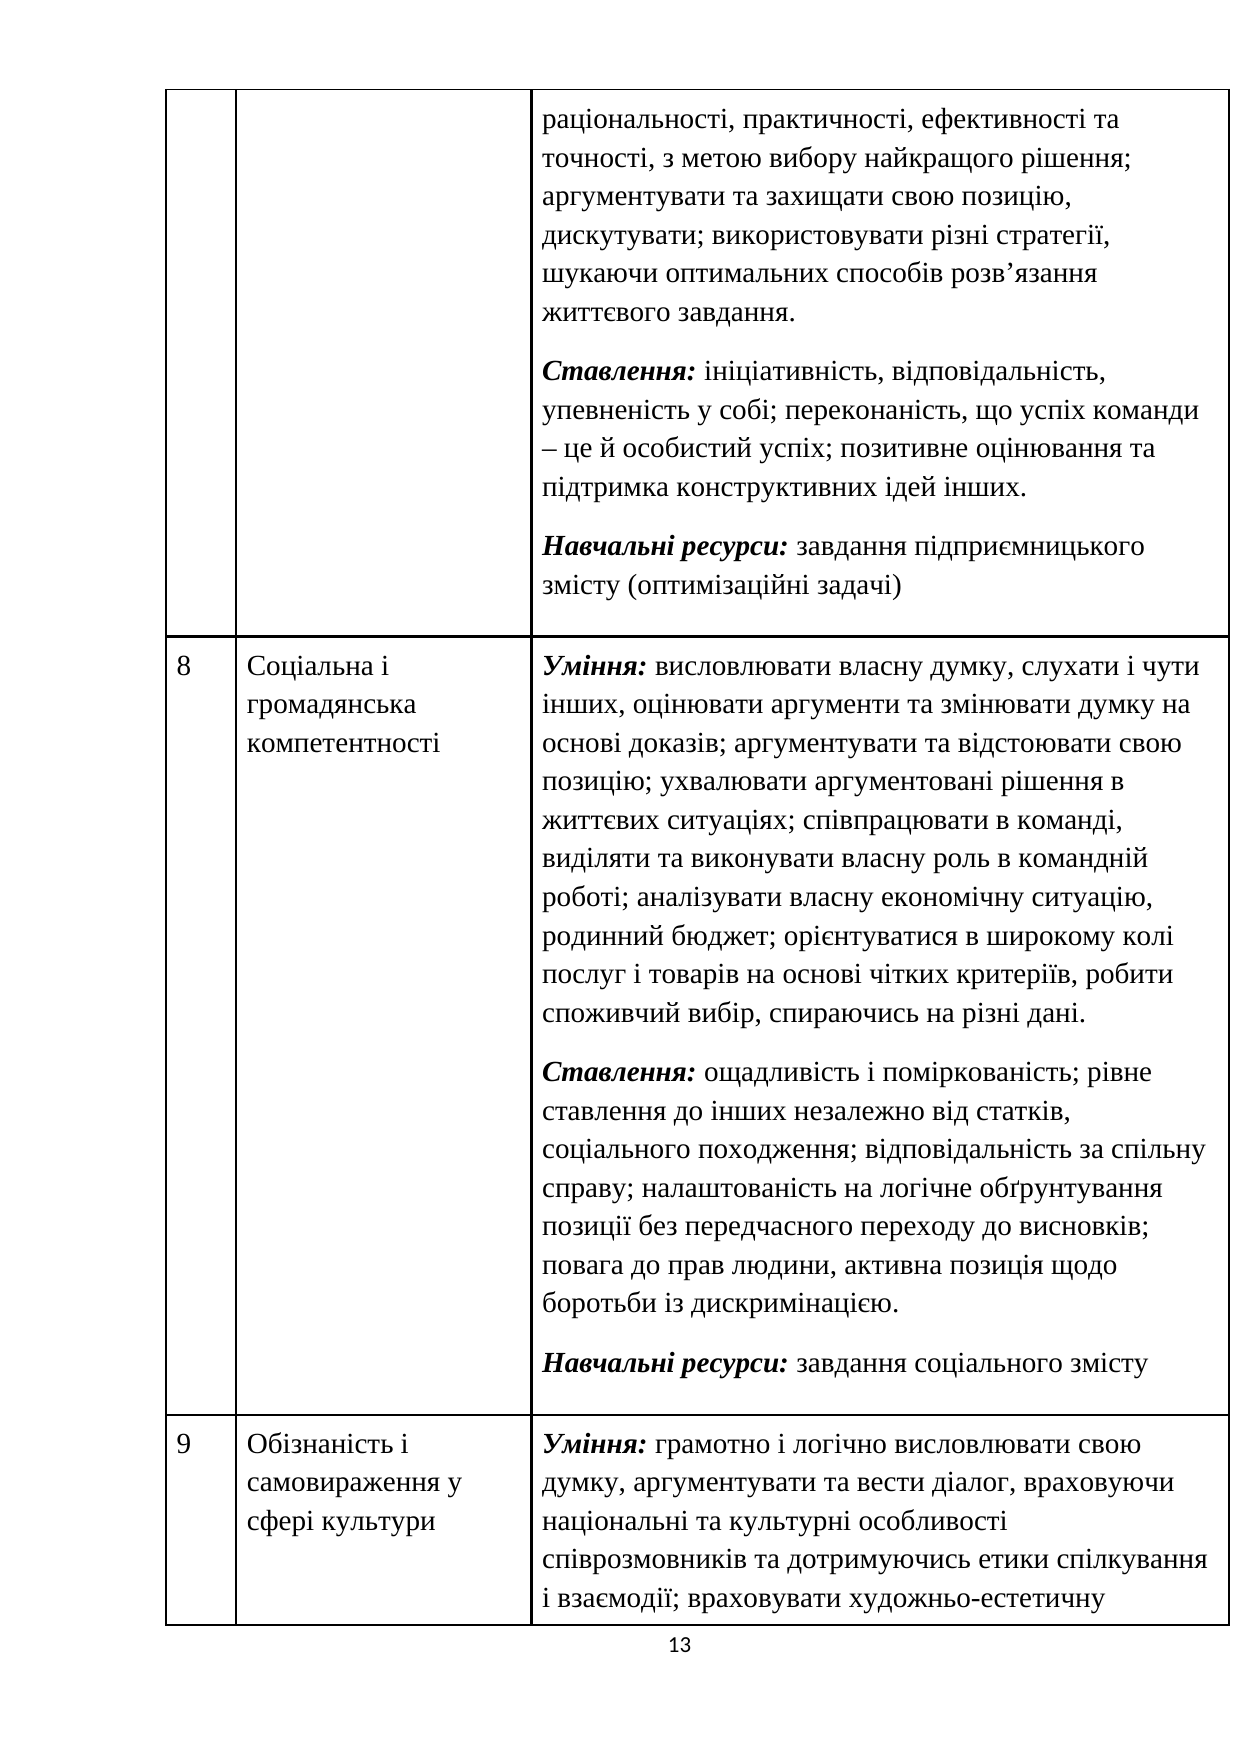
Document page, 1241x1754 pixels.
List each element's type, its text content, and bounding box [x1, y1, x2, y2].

table_cell Соціальна і громадянська компетентності [237, 638, 530, 1413]
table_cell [237, 1416, 530, 1624]
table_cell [237, 90, 530, 635]
table_cell Уміння: висловлювати власну думку, слухати і чути інших, оцінювати аргументи та змінювати думку на основі доказів; аргументувати та відстоювати свою позицію; ухвалювати аргументовані рішення в життєвих ситуаціях; співпрацювати в команді, виділяти та виконувати власну роль в командній роботі; аналізувати власну економічну ситуацію, родинний бюджет; орієнтуватися в широкому колі послуг і товарів на основі чітких критеріїв, робити споживчий вибір, спираючись на різні дані. Ставлення: ощадливість і поміркованість; рівне ставлення до інших незалежно від статків, соціального походження; відповідальність за спільну справу; налаштованість на логічне обґрунтування позиції без передчасного переходу до висновків; повага до прав людини, активна позиція щодо боротьби із дискримінацією. Навчальні ресурси: завдання соціального змісту [533, 638, 1228, 1413]
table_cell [533, 1416, 1228, 1624]
table_cell 7 [167, 90, 235, 635]
table_cell 8 [167, 638, 235, 1413]
table_cell 9 [167, 1416, 235, 1624]
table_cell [533, 90, 1228, 635]
